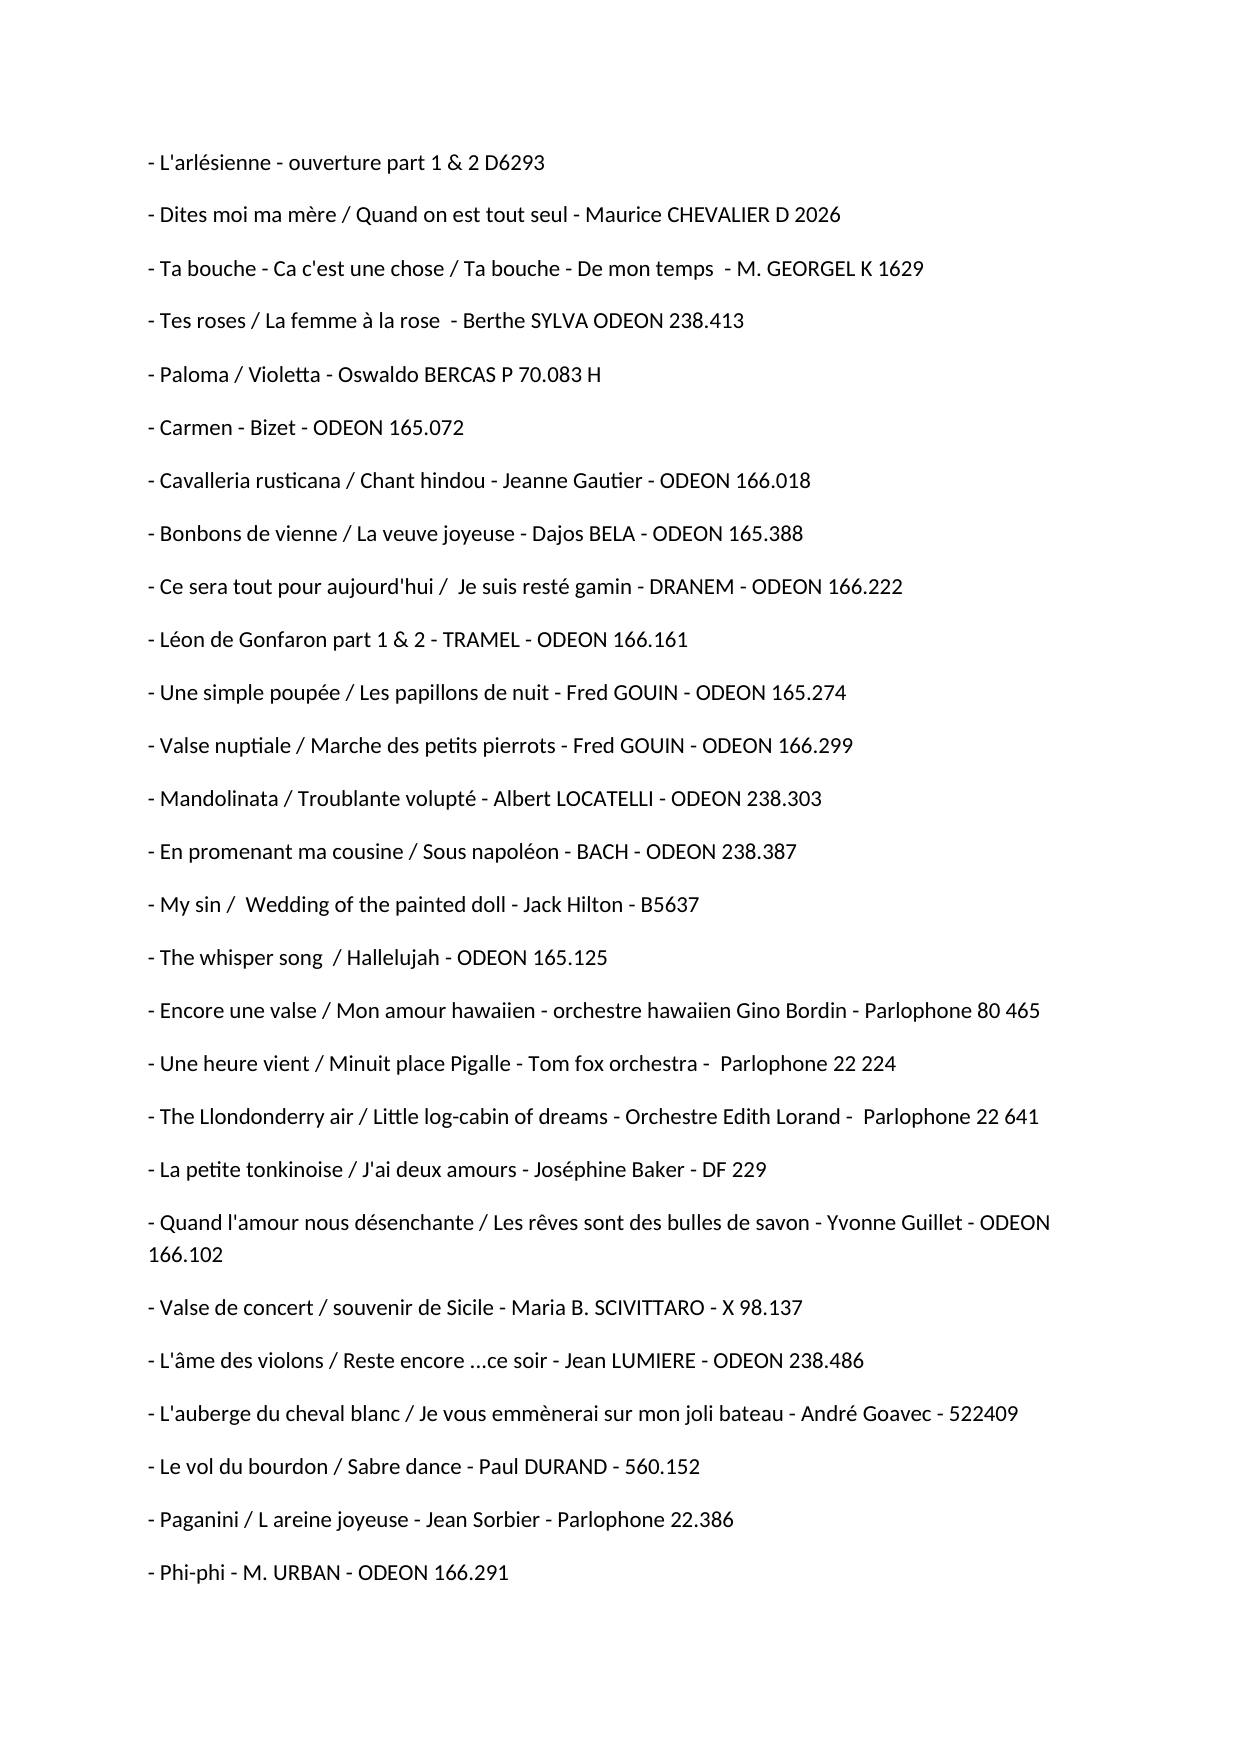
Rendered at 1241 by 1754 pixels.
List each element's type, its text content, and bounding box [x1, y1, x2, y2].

text - Quand l'amour nous désenchante / Les rêves sont des bulles de savon - Yvonne Guillet - ODEON 166.102 [148, 1208, 1093, 1268]
text - Léon de Gonfaron part 1 & 2 - TRAMEL - ODEON 166.161 [148, 625, 1093, 653]
text - Paganini / L areine joyeuse - Jean Sorbier - Parlophone 22.386 [148, 1505, 1093, 1533]
text - Ta bouche - Ca c'est une chose / Ta bouche - De mon temps - M. GEORGEL K 1629 [148, 254, 1093, 282]
text - Mandolinata / Troublante volupté - Albert LOCATELLI - ODEON 238.303 [148, 784, 1093, 812]
text - Une simple poupée / Les papillons de nuit - Fred GOUIN - ODEON 165.274 [148, 678, 1093, 706]
text - Encore une valse / Mon amour hawaiien - orchestre hawaiien Gino Bordin - Parlophone 80 465 [148, 996, 1093, 1024]
text - L'arlésienne - ouverture part 1 & 2 D6293 [148, 148, 1093, 176]
text - Bonbons de vienne / La veuve joyeuse - Dajos BELA - ODEON 165.388 [148, 519, 1093, 547]
text - La petite tonkinoise / J'ai deux amours - Joséphine Baker - DF 229 [148, 1155, 1093, 1183]
text - L'âme des violons / Reste encore ...ce soir - Jean LUMIERE - ODEON 238.486 [148, 1346, 1093, 1374]
text - The Llondonderry air / Little log-cabin of dreams - Orchestre Edith Lorand - Parlophone 22 641 [148, 1102, 1093, 1130]
text - L'auberge du cheval blanc / Je vous emmènerai sur mon joli bateau - André Goavec - 522409 [148, 1399, 1093, 1427]
text - Phi-phi - M. URBAN - ODEON 166.291 [148, 1558, 1093, 1586]
text - The whisper song / Hallelujah - ODEON 165.125 [148, 943, 1093, 971]
text - Paloma / Violetta - Oswaldo BERCAS P 70.083 H [148, 360, 1093, 388]
text - Dites moi ma mère / Quand on est tout seul - Maurice CHEVALIER D 2026 [148, 201, 1093, 229]
text - Ce sera tout pour aujourd'hui / Je suis resté gamin - DRANEM - ODEON 166.222 [148, 572, 1093, 600]
text - Le vol du bourdon / Sabre dance - Paul DURAND - 560.152 [148, 1452, 1093, 1480]
text - Valse nuptiale / Marche des petits pierrots - Fred GOUIN - ODEON 166.299 [148, 731, 1093, 759]
text - Valse de concert / souvenir de Sicile - Maria B. SCIVITTARO - X 98.137 [148, 1293, 1093, 1321]
text - Une heure vient / Minuit place Pigalle - Tom fox orchestra - Parlophone 22 224 [148, 1049, 1093, 1077]
text - En promenant ma cousine / Sous napoléon - BACH - ODEON 238.387 [148, 837, 1093, 865]
text - Tes roses / La femme à la rose - Berthe SYLVA ODEON 238.413 [148, 307, 1093, 335]
text - Cavalleria rusticana / Chant hindou - Jeanne Gautier - ODEON 166.018 [148, 466, 1093, 494]
text - Carmen - Bizet - ODEON 165.072 [148, 413, 1093, 441]
text - My sin / Wedding of the painted doll - Jack Hilton - B5637 [148, 890, 1093, 918]
